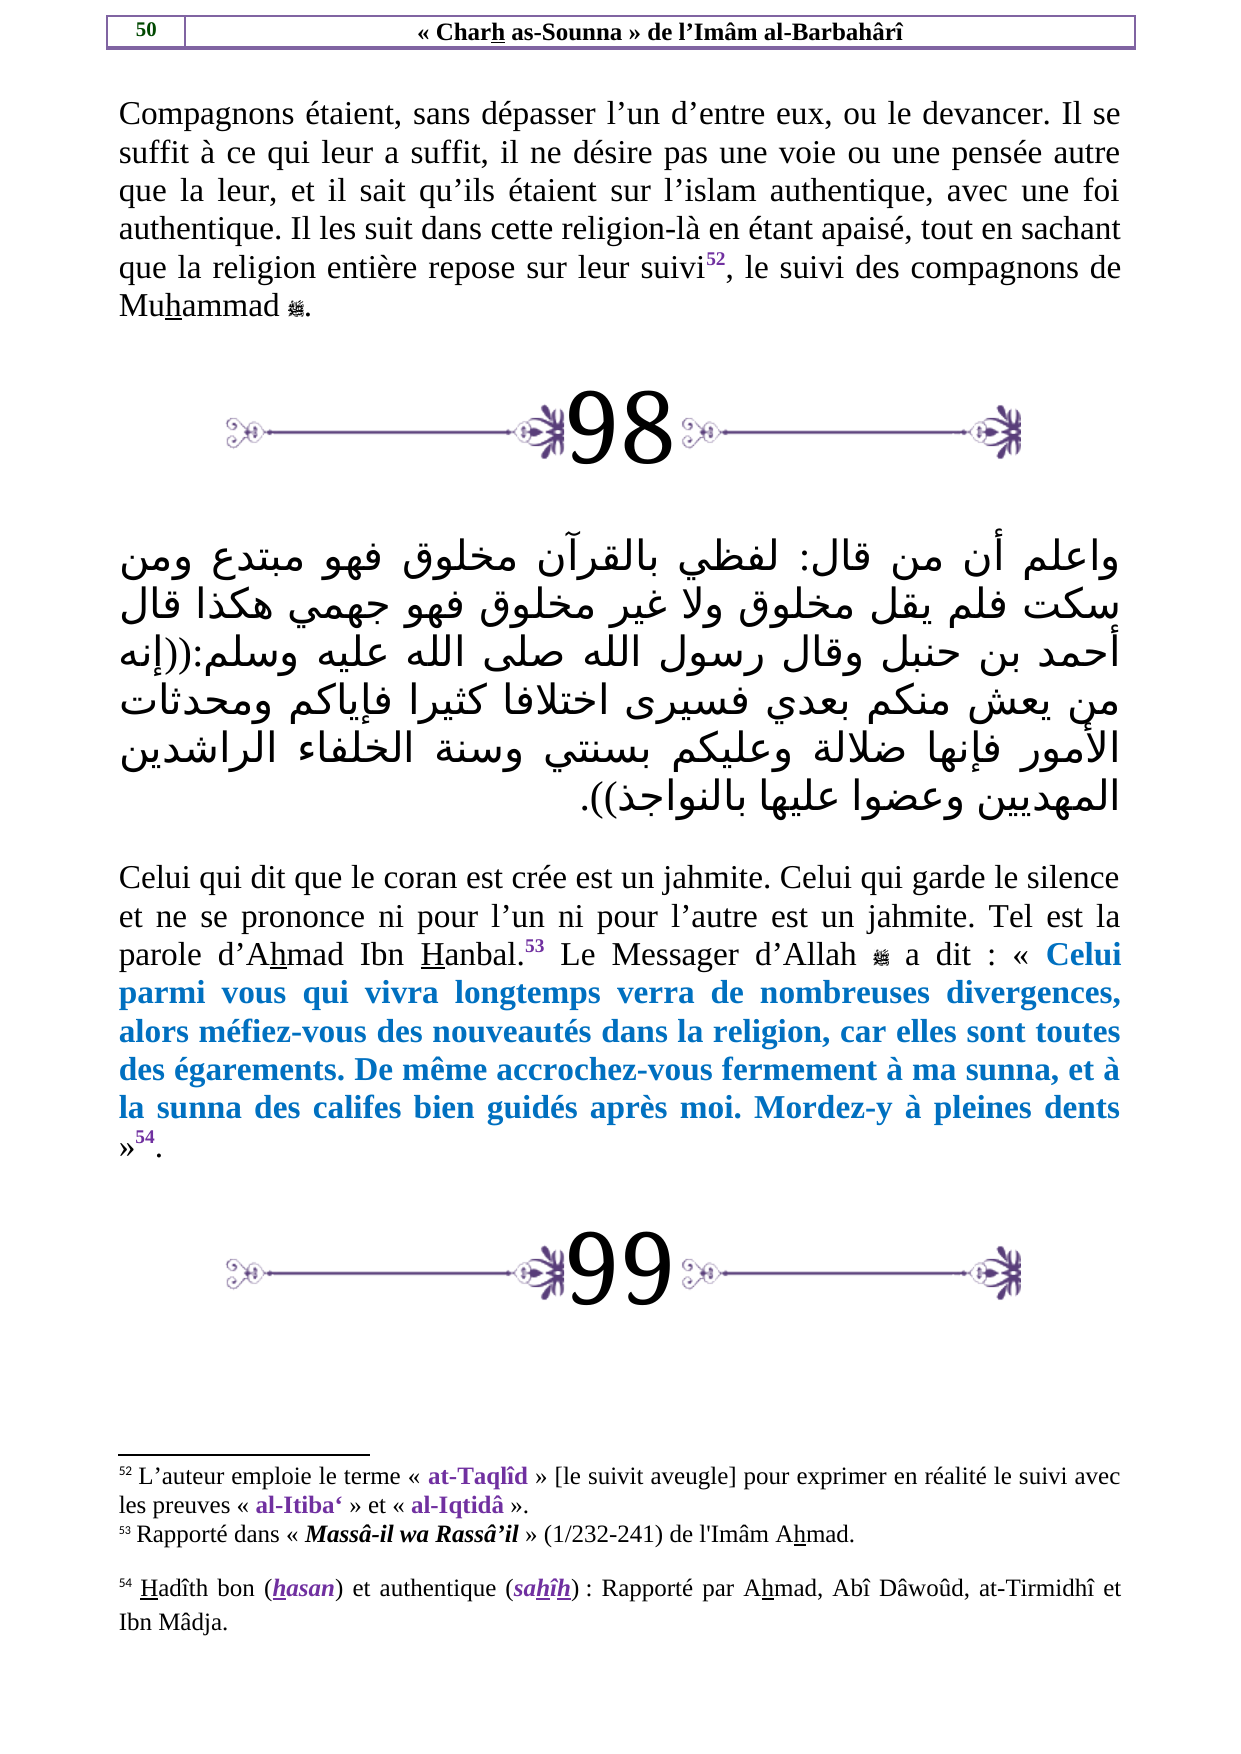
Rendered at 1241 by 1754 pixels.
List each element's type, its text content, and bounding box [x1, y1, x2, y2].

text Celui qui dit que le coran est crée est un jahmite. Celui qui garde le silence et ne se prononce ni pour l’un ni pour l’autre est un jahmite. Tel est la parole d’Ahmad Ibn Hanbal. Le Messager d’Allah a dit : « Celui parmi vous qui vivra longtemps verra de nombreuses divergences, alors méfiez-vous des nouveautés dans la religion, car elles sont toutes des égarements. De même accrochez-vous fermement à ma sunna, et à la sunna des califes bien guidés après moi. Mordez-y à pleines dents ». [118, 857, 1122, 1164]
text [118, 93, 1122, 323]
text 98 [118, 357, 1122, 493]
picture [288, 300, 304, 317]
text واعلم أن من قال: لفظي بالقرآن مخلوق فهو مبتدع ومن سكت فلم يقل مخلوق ولا غير مخلوق فهو جهمي هكذا قال أحمد بن حنبل وقال رسول الله صلى الله عليه وسلم:((إنه من يعش منكم بعدي فسيرى اختلافا كثيرا فإياكم ومحدثات الأمور فإنها ضلالة وعليكم بسنتي وسنة الخلفاء الراشدين المهديين وعضوا عليها بالنواجذ)). [118, 532, 1122, 819]
picture [873, 949, 889, 966]
text 99 [118, 1198, 1122, 1334]
